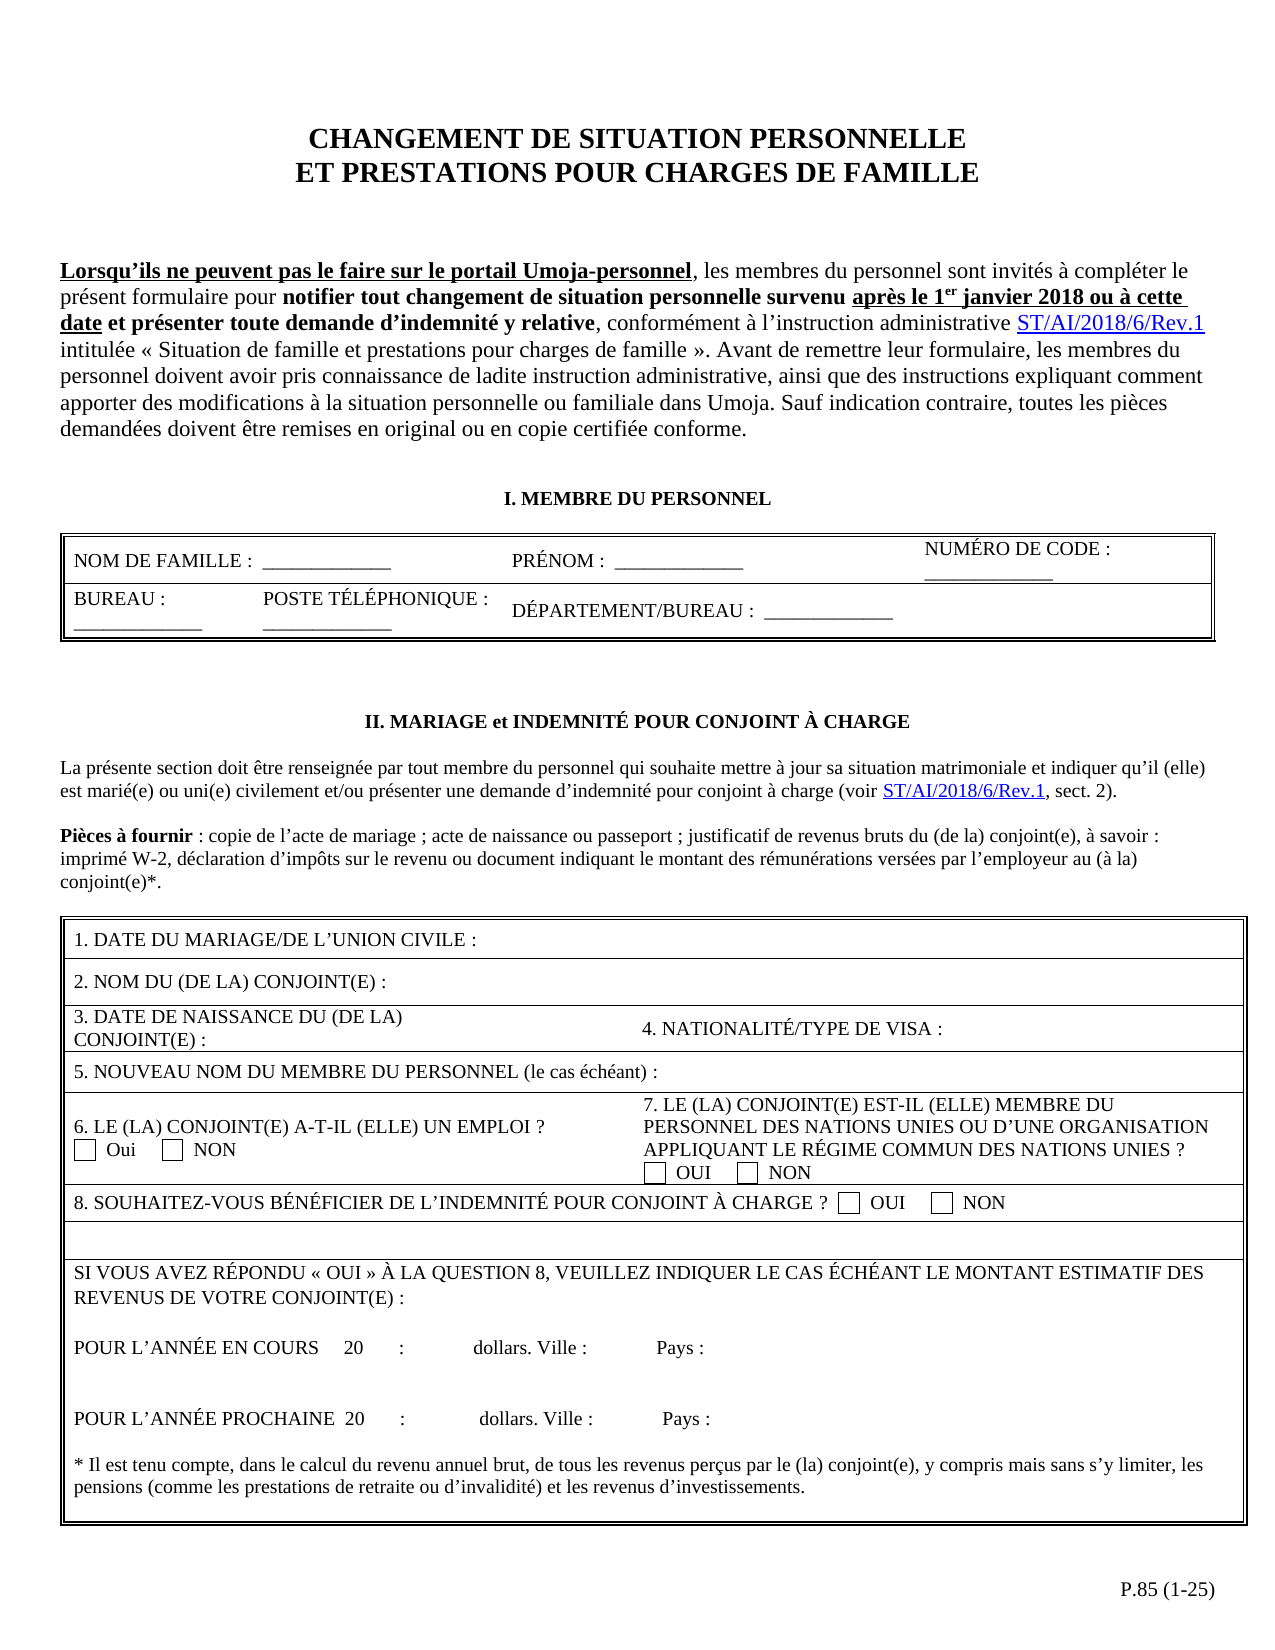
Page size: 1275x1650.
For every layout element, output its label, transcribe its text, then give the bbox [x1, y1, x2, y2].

table_cell 6. LE (LA) CONJOINT(E) A-T-IL (ELLE) UN EMPLOI ? Oui NON [65, 1093, 632, 1184]
table_header NOM DE FAMILLE : _____________ [65, 537, 500, 583]
text La présente section doit être renseignée par tout membre du personnel qui souhaite mettre à jour sa situation matrimoniale et indiquer qu’il (elle) est marié(e) ou uni(e) civilement et/ou présenter une demande d’indemnité pour conjoint à charge (voir ST/AI/2018/6/Rev.1, sect. 2). [60, 756, 1215, 801]
subtitle I. MEMBRE DU PERSONNEL [60, 487, 1215, 510]
subtitle II. MARIAGE et INDEMNITÉ POUR CONJOINT À CHARGE [60, 710, 1215, 733]
table_header 1. DATE DU MARIAGE/DE L’UNION CIVILE : [65, 920, 1243, 958]
table_cell 4. NATIONALITÉ/TYPE DE VISA : [416, 1006, 1243, 1051]
text Pièces à fournir : copie de l’acte de mariage ; acte de naissance ou passeport ; justificatif de revenus bruts du (de la) conjoint(e), à savoir : imprimé W-2, déclaration d’impôts sur le revenu ou document indiquant le montant des rémunérations versées par l’employeur au (à la) conjoint(e)*. [60, 824, 1215, 893]
table_cell [65, 1222, 1243, 1259]
table_header PRÉNOM : _____________ [500, 537, 913, 583]
table_cell POSTE TÉLÉPHONIQUE : _____________ [252, 584, 500, 637]
table_cell 5. NOUVEAU NOM DU MEMBRE DU PERSONNEL (le cas échéant) : [65, 1052, 1243, 1092]
table_cell 7. LE (LA) CONJOINT(E) EST-IL (ELLE) MEMBRE DU PERSONNEL DES NATIONS UNIES OU D’UNE ORGANISATION APPLIQUANT LE RÉGIME COMMUN DES NATIONS UNIES ? OUI NON [632, 1093, 1243, 1184]
table_cell SI VOUS AVEZ RÉPONDU « OUI » À LA QUESTION 8, VEUILLEZ INDIQUER LE CAS ÉCHÉANT LE MONTANT ESTIMATIF DES REVENUS DE VOTRE CONJOINT(E) : POUR L’ANNÉE EN COURS 20 : dollars. Ville : Pays : POUR L’ANNÉE PROCHAINE 20 : dollars. Ville : Pays : * Il est tenu compte, dans le calcul du revenu annuel brut, de tous les revenus perçus par le (la) conjoint(e), y compris mais sans s’y limiter, les pensions (comme les prestations de retraite ou d’invalidité) et les revenus d’investissements. [65, 1260, 1243, 1521]
table_cell DÉPARTEMENT/BUREAU : _____________ [500, 584, 913, 637]
table_cell BUREAU : _____________ [65, 584, 252, 637]
table_header NUMÉRO DE CODE : _____________ [913, 537, 1211, 583]
text Lorsqu’ils ne peuvent pas le faire sur le portail Umoja-personnel, les membres du personnel sont invités à compléter le présent formulaire pour notifier tout changement de situation personnelle survenu après le 1er janvier 2018 ou à cette date et présenter toute demande d’indemnité y relative, conformément à l’instruction administrative ST/AI/2018/6/Rev.1 intitulée « Situation de famille et prestations pour charges de famille ». Avant de remettre leur formulaire, les membres du personnel doivent avoir pris connaissance de ladite instruction administrative, ainsi que des instructions expliquant comment apporter des modifications à la situation personnelle ou familiale dans Umoja. Sauf indication contraire, toutes les pièces demandées doivent être remises en original ou en copie certifiée conforme. [60, 257, 1215, 441]
subtitle CHANGEMENT DE SITUATION PERSONNELLE ET PRESTATIONS POUR CHARGES DE FAMILLE [60, 121, 1215, 188]
table_cell 3. DATE DE NAISSANCE DU (DE LA) CONJOINT(E) : [65, 1006, 416, 1051]
table_cell 2. NOM DU (DE LA) CONJOINT(E) : [65, 959, 1243, 1004]
table_cell 8. SOUHAITEZ-VOUS BÉNÉFICIER DE L’INDEMNITÉ POUR CONJOINT À CHARGE ? OUI NON [65, 1185, 1243, 1221]
table_cell [913, 584, 1211, 637]
